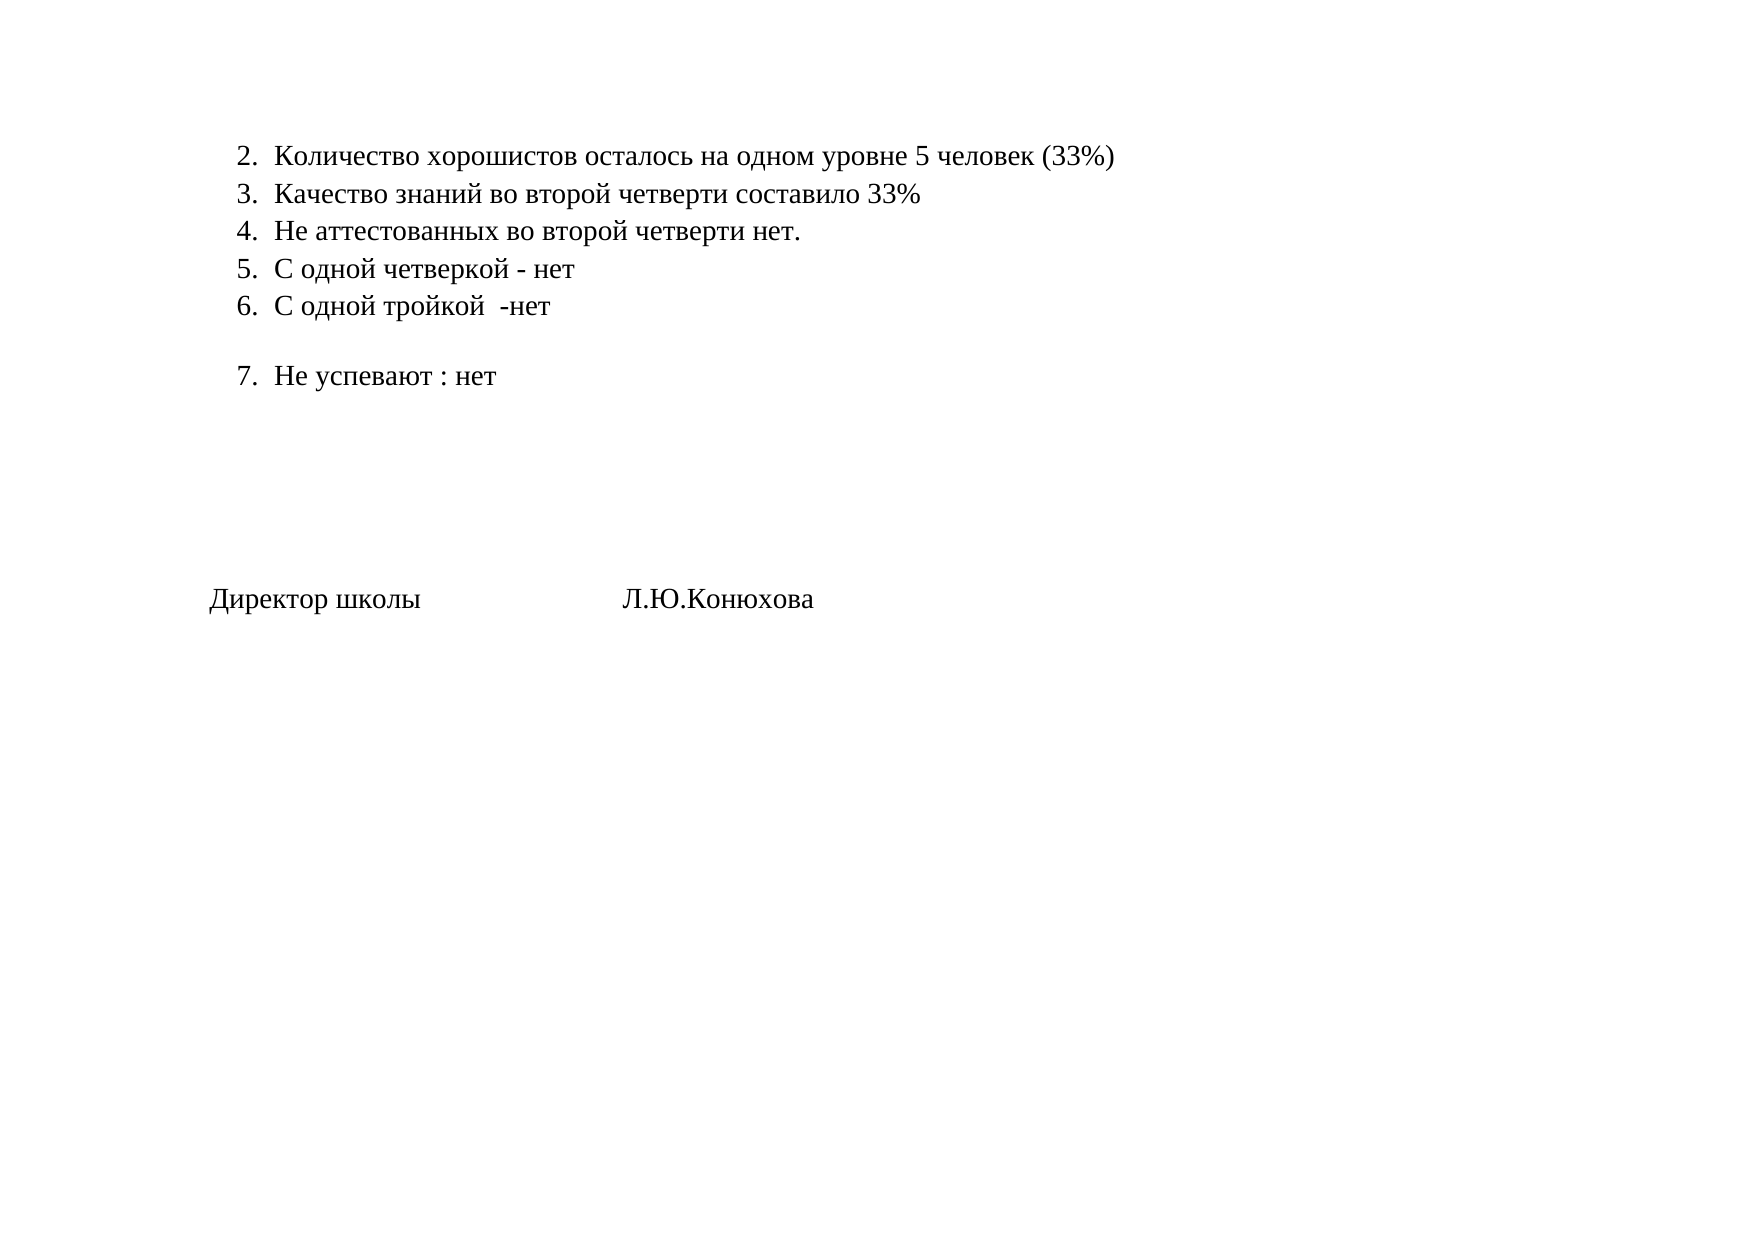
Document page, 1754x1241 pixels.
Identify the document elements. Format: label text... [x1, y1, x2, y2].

list Не аттестованных во второй четверти нет. [236, 213, 1714, 247]
list Качество знаний во второй четверти составило 33% [236, 176, 1714, 209]
table_header Директор школы [202, 581, 622, 617]
list Количество хорошистов осталось на одном уровне 5 человек (33%) [236, 138, 1714, 172]
list Не успевают : нет [236, 358, 1714, 391]
list С одной тройкой -нет [236, 288, 1714, 322]
table_header Л.Ю.Конюхова [622, 581, 814, 617]
list С одной четверкой - нет [236, 251, 1714, 284]
